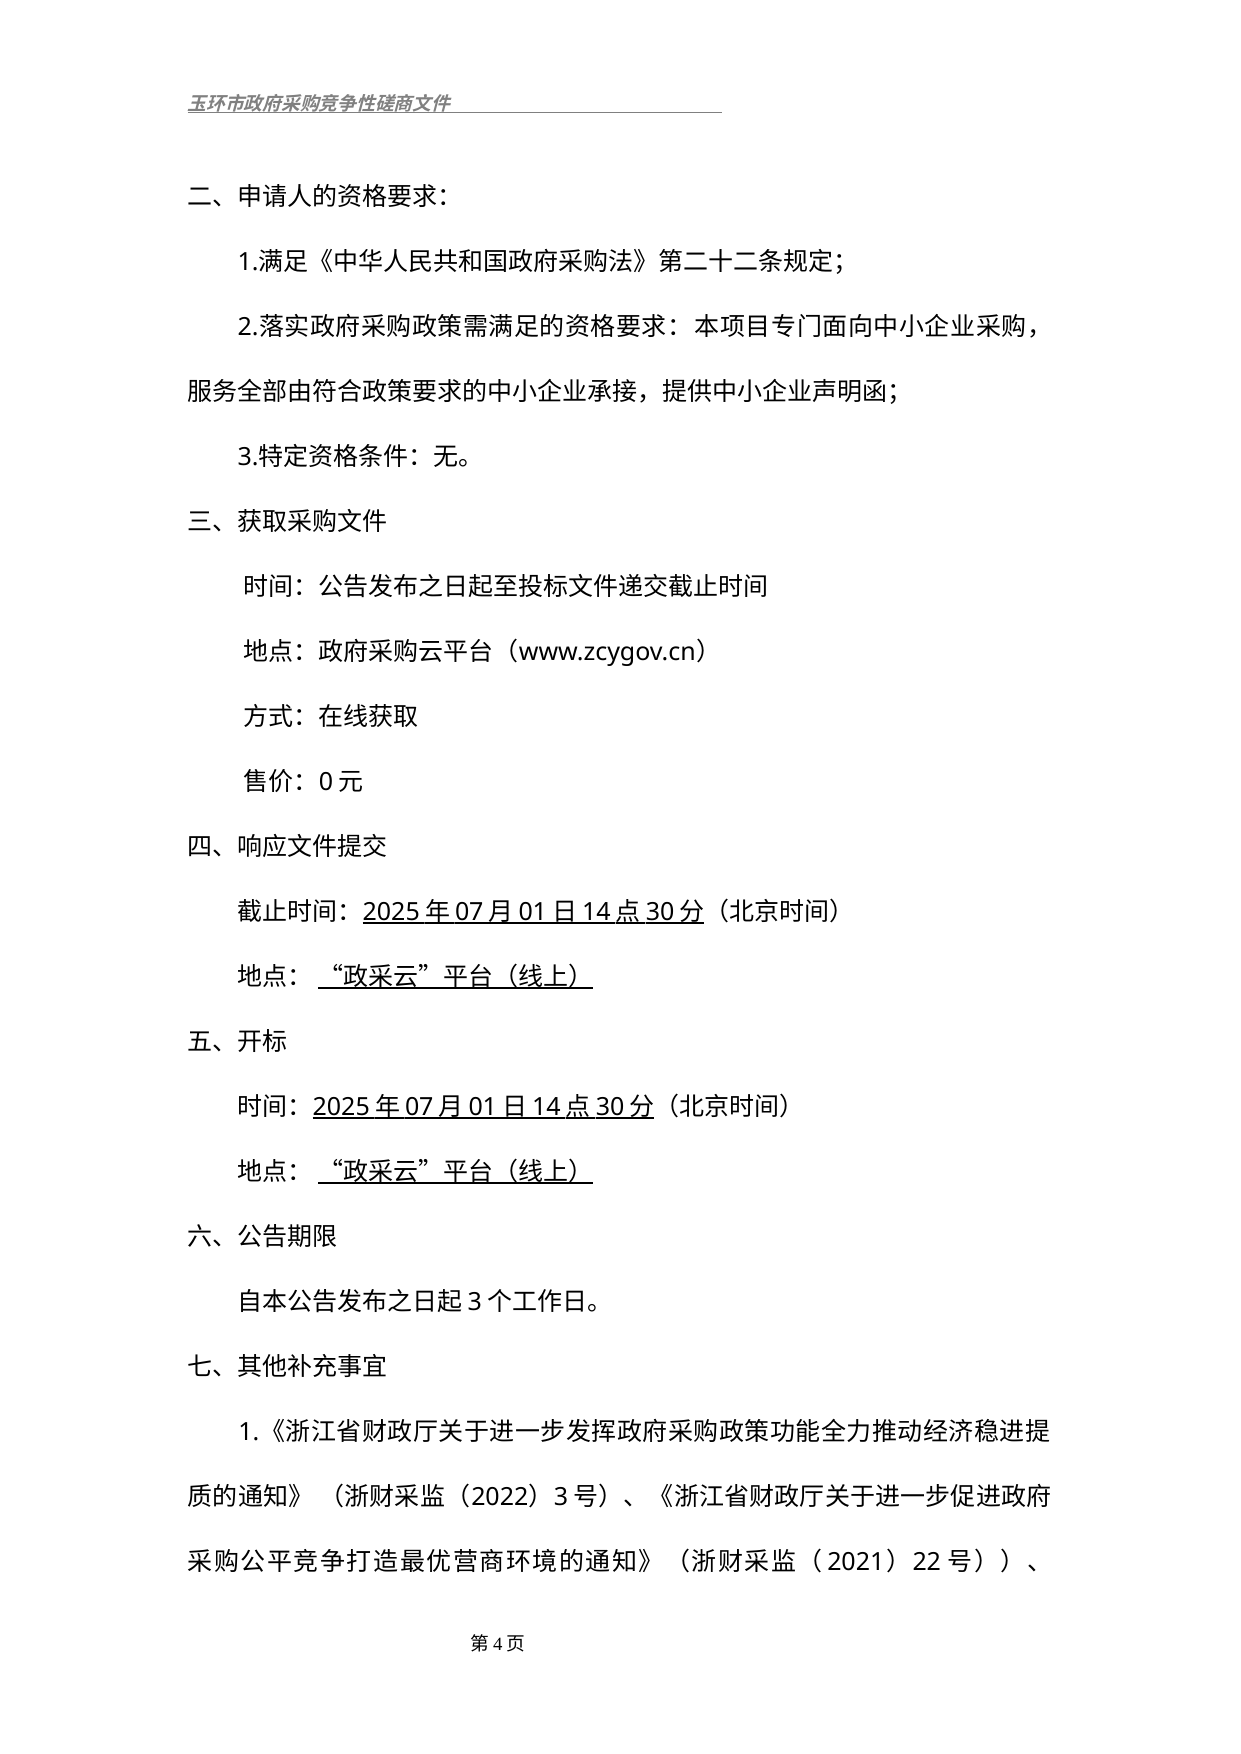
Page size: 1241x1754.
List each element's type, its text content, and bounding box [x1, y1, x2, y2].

subtitle 三、获取采购文件 [187, 487, 1053, 552]
subtitle 七、其他补充事宜 [187, 1332, 1053, 1397]
text 方式：在线获取 [187, 682, 1053, 747]
text 3.特定资格条件：无。 [187, 422, 1053, 487]
text 自本公告发布之日起3个工作日。 [187, 1267, 1053, 1332]
subtitle 五、开标 [187, 1007, 1053, 1072]
text 时间：2025年07月01日14点30分（北京时间） [187, 1072, 1053, 1137]
text 1.满足《中华人民共和国政府采购法》第二十二条规定； [187, 227, 1053, 292]
text 地点： “政采云”平台（线上） [187, 942, 1053, 1007]
subtitle 二、申请人的资格要求： [187, 162, 1053, 227]
text 时间：公告发布之日起至投标文件递交截止时间 [187, 552, 1053, 617]
text 2.落实政府采购政策需满足的资格要求：本项目专门面向中小企业采购，服务全部由符合政策要求的中小企业承接，提供中小企业声明函； [187, 292, 1053, 422]
subtitle 四、响应文件提交 [187, 812, 1053, 877]
text 售价：0元 [187, 747, 1053, 812]
text 地点： “政采云”平台（线上） [187, 1137, 1053, 1202]
subtitle 六、公告期限 [187, 1202, 1053, 1267]
text 截止时间：2025年07月01日14点30分（北京时间） [187, 877, 1053, 942]
text 地点：政府采购云平台（www.zcygov.cn） [187, 617, 1053, 682]
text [187, 1397, 1053, 1592]
